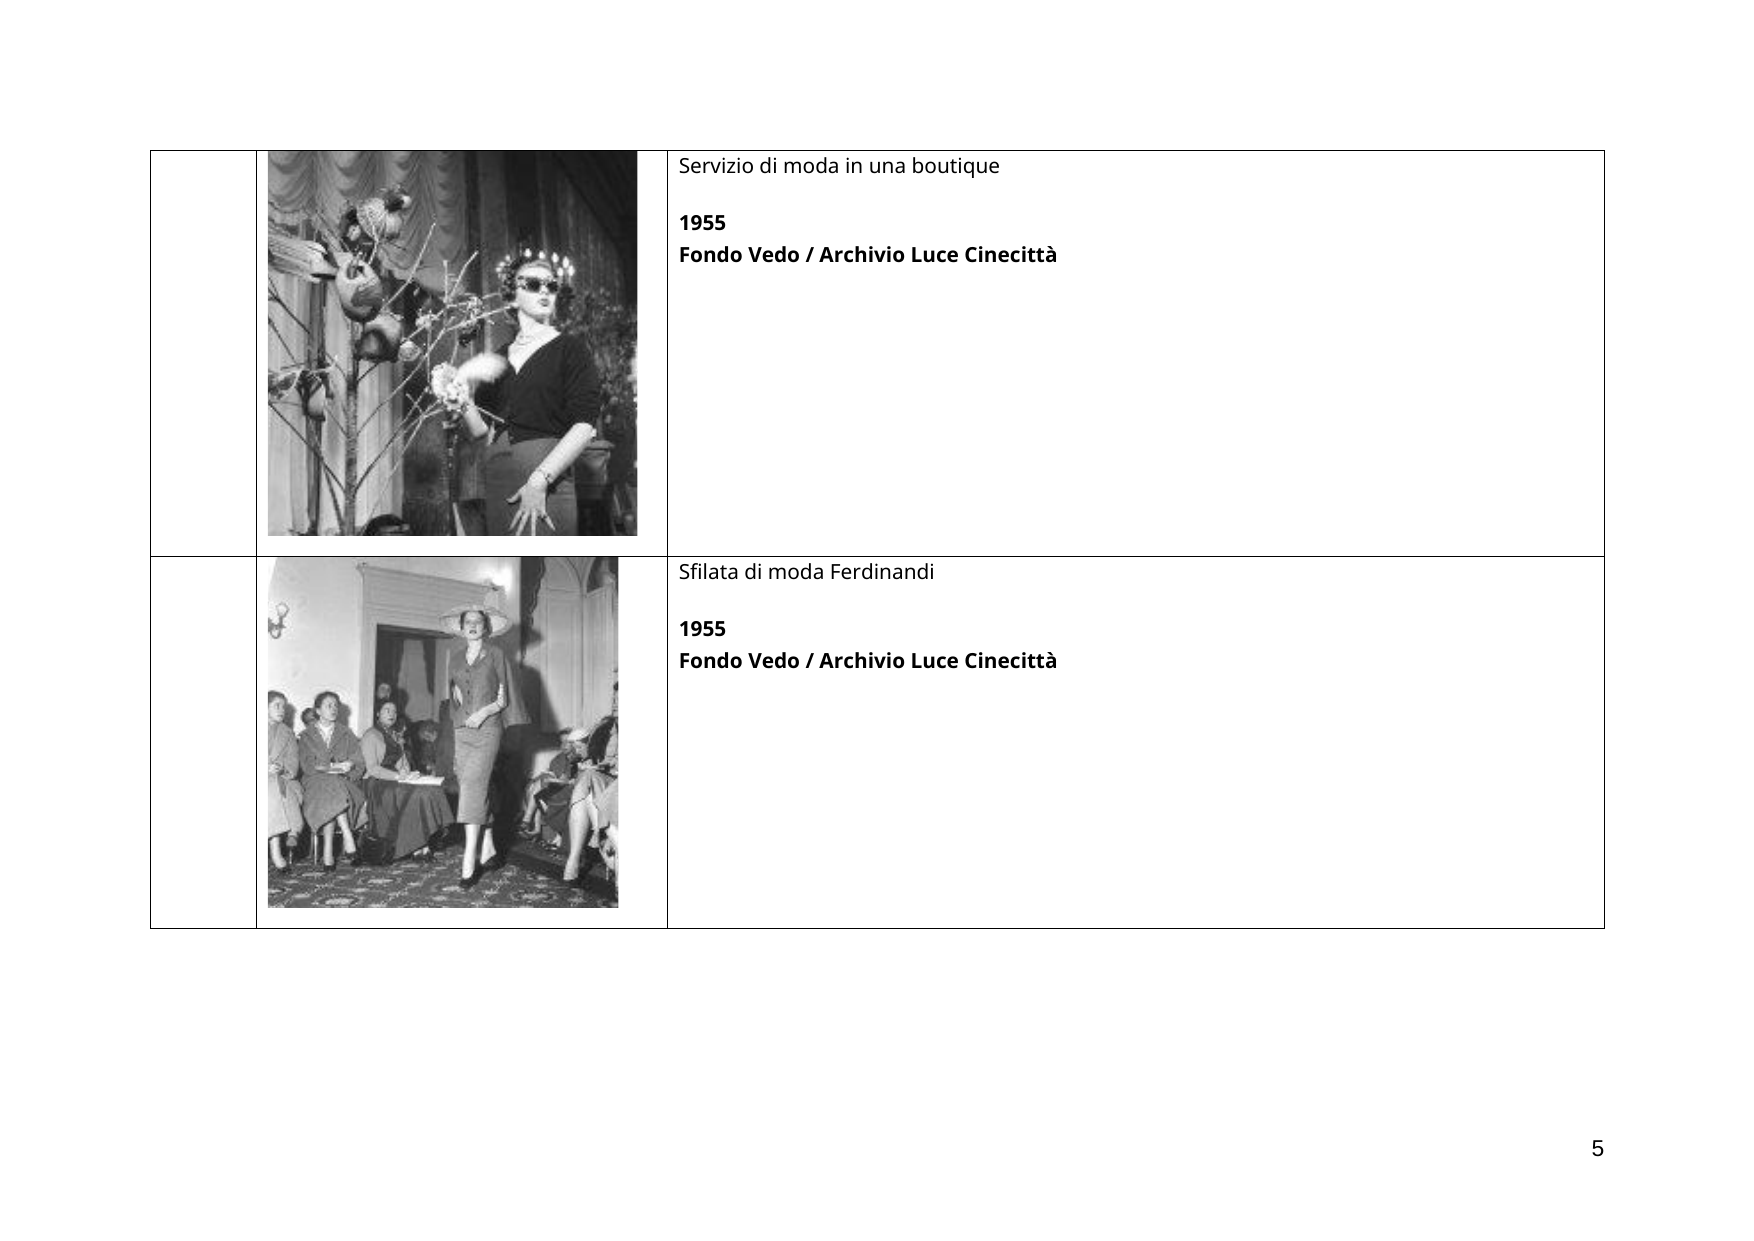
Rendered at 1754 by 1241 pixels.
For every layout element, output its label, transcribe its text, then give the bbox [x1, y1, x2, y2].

table_cell [151, 557, 256, 928]
table_cell [257, 151, 667, 556]
table_cell Sfilata di moda Ferdinandi 1955 Fondo Vedo / Archivio Luce Cinecittà [668, 557, 1604, 928]
table_cell [257, 557, 667, 928]
table_cell [151, 151, 256, 556]
table_cell Servizio di moda in una boutique 1955 Fondo Vedo / Archivio Luce Cinecittà [668, 151, 1604, 556]
